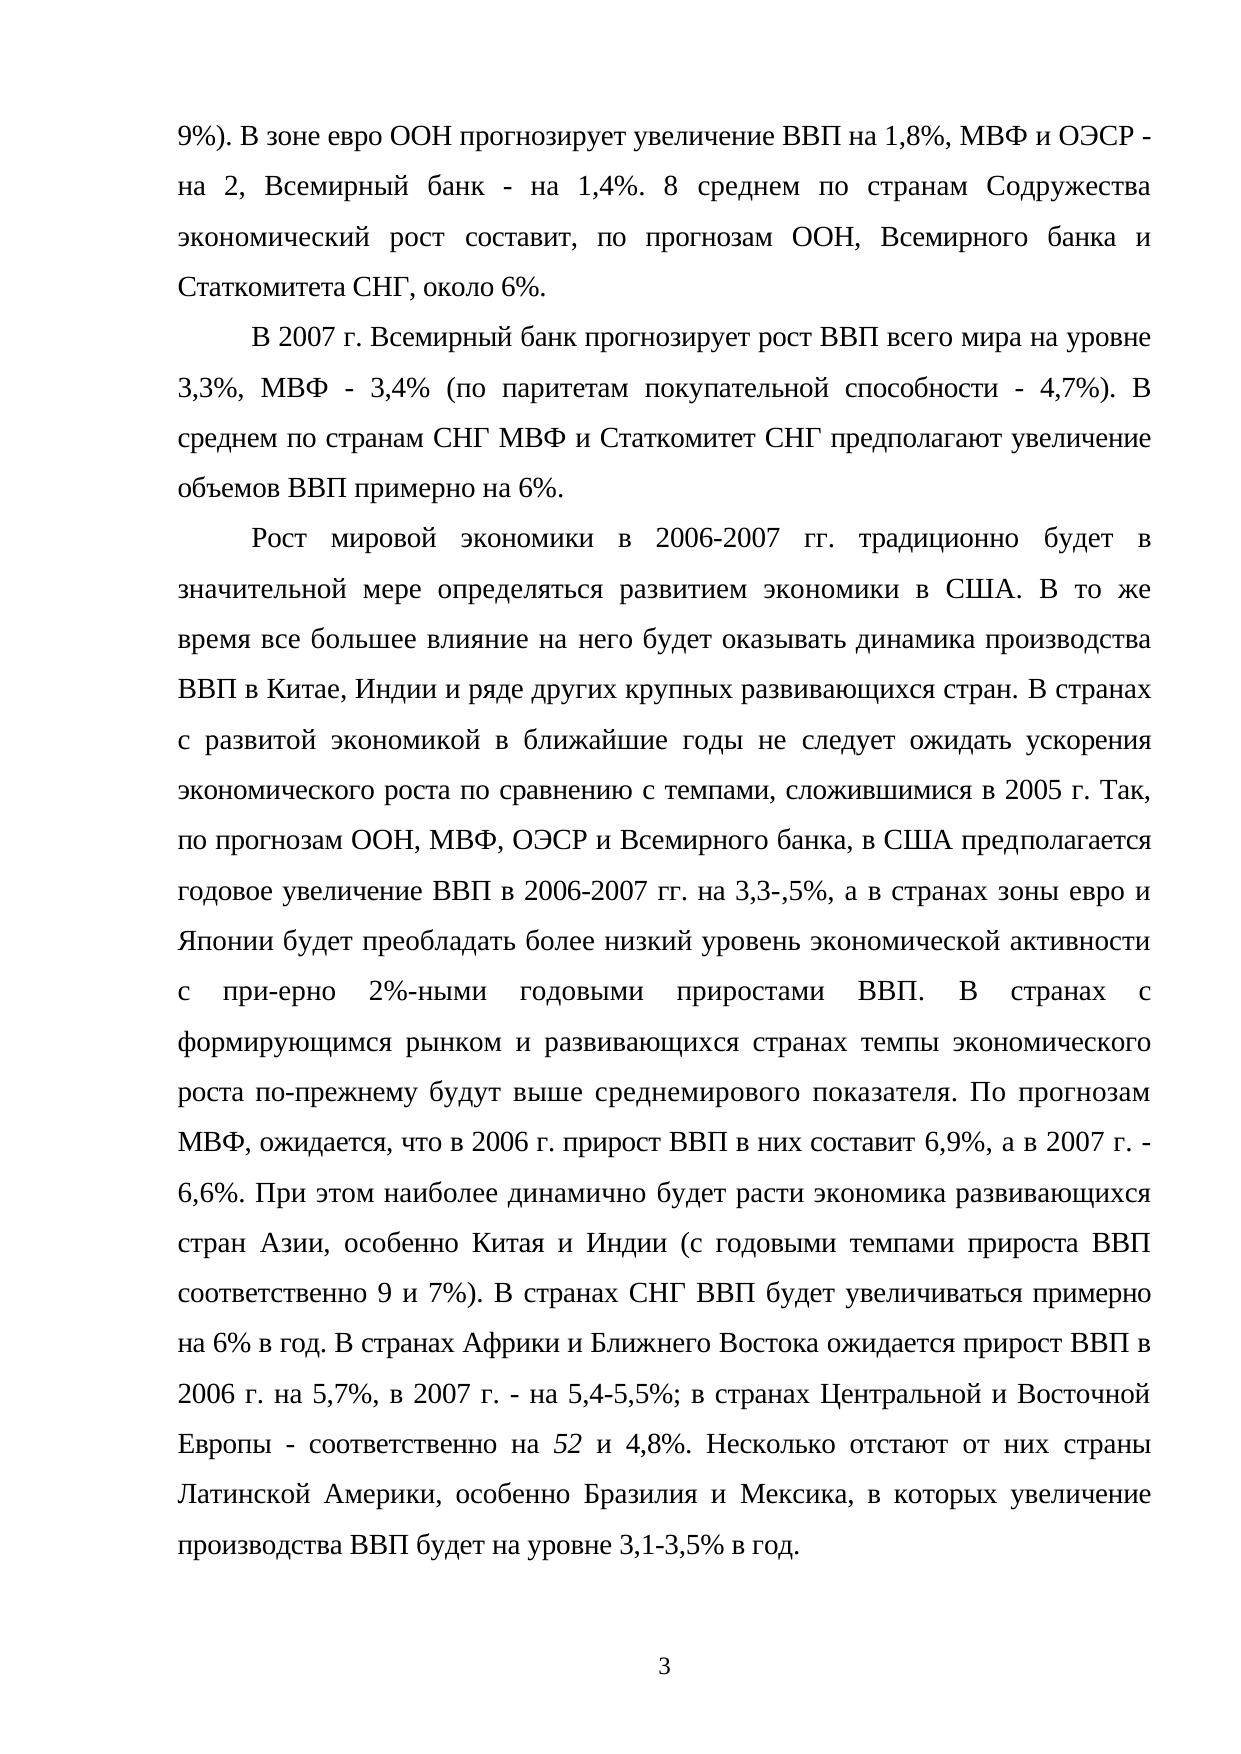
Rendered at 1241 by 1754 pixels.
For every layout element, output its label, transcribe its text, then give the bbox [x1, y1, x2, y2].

text В . Всемирный банк прогнозирует рост ВВП всего мира на уровне 3,3%, МВФ - 3,4% (по паритетам покупательной способности - 4,7%). В среднем по странам СНГ МВФ и Статкомитет СНГ предполагают увеличение объемов ВВП примерно на 6%. [177, 319, 1152, 504]
text Рост мировой экономики в 2006-2007 гг. традиционно будет в значительной мере определяться развитием экономики в США. В то же время все большее влияние на него будет оказывать динамика производства ВВП в Китае, Индии и ряде других крупных развивающихся стран. В странах с развитой экономикой в ближайшие годы не следует ожидать ускорения экономического роста по сравнению с темпами, сложившимися в . Так, по прогнозам ООН, МВФ, ОЭСР и Всемирного банка, в США предполагается годовое увеличение ВВП в 2006-2007 гг. на 3,3-,5%, а в странах зоны евро и Японии будет преобладать более низкий уровень экономической активности с при-ерно 2%-ными годовыми приростами ВВП. В странах с формирующимся рынком и развивающихся странах темпы экономического роста по-прежнему будут выше среднемирового показателя. По прогнозам МВФ, ожидается, что в . прирост ВВП в них составит 6,9%, а в . - 6,6%. При этом наиболее динамично будет расти экономика развивающихся стран Азии, особенно Китая и Индии (с годовыми темпами прироста ВВП соответственно 9 и 7%). В странах СНГ ВВП будет увеличиваться примерно на 6% в год. В странах Африки и Ближнего Востока ожидается прирост ВВП в . на 5,7%, в . - на 5,4-5,5%; в странах Центральной и Восточной Европы - соответственно на 52 и 4,8%. Несколько отстают от них страны Латинской Америки, особенно Бразилия и Мексика, в которых увеличение производства ВВП будет на уровне 3,1-3,5% в год. [177, 521, 1152, 1560]
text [177, 118, 1152, 303]
